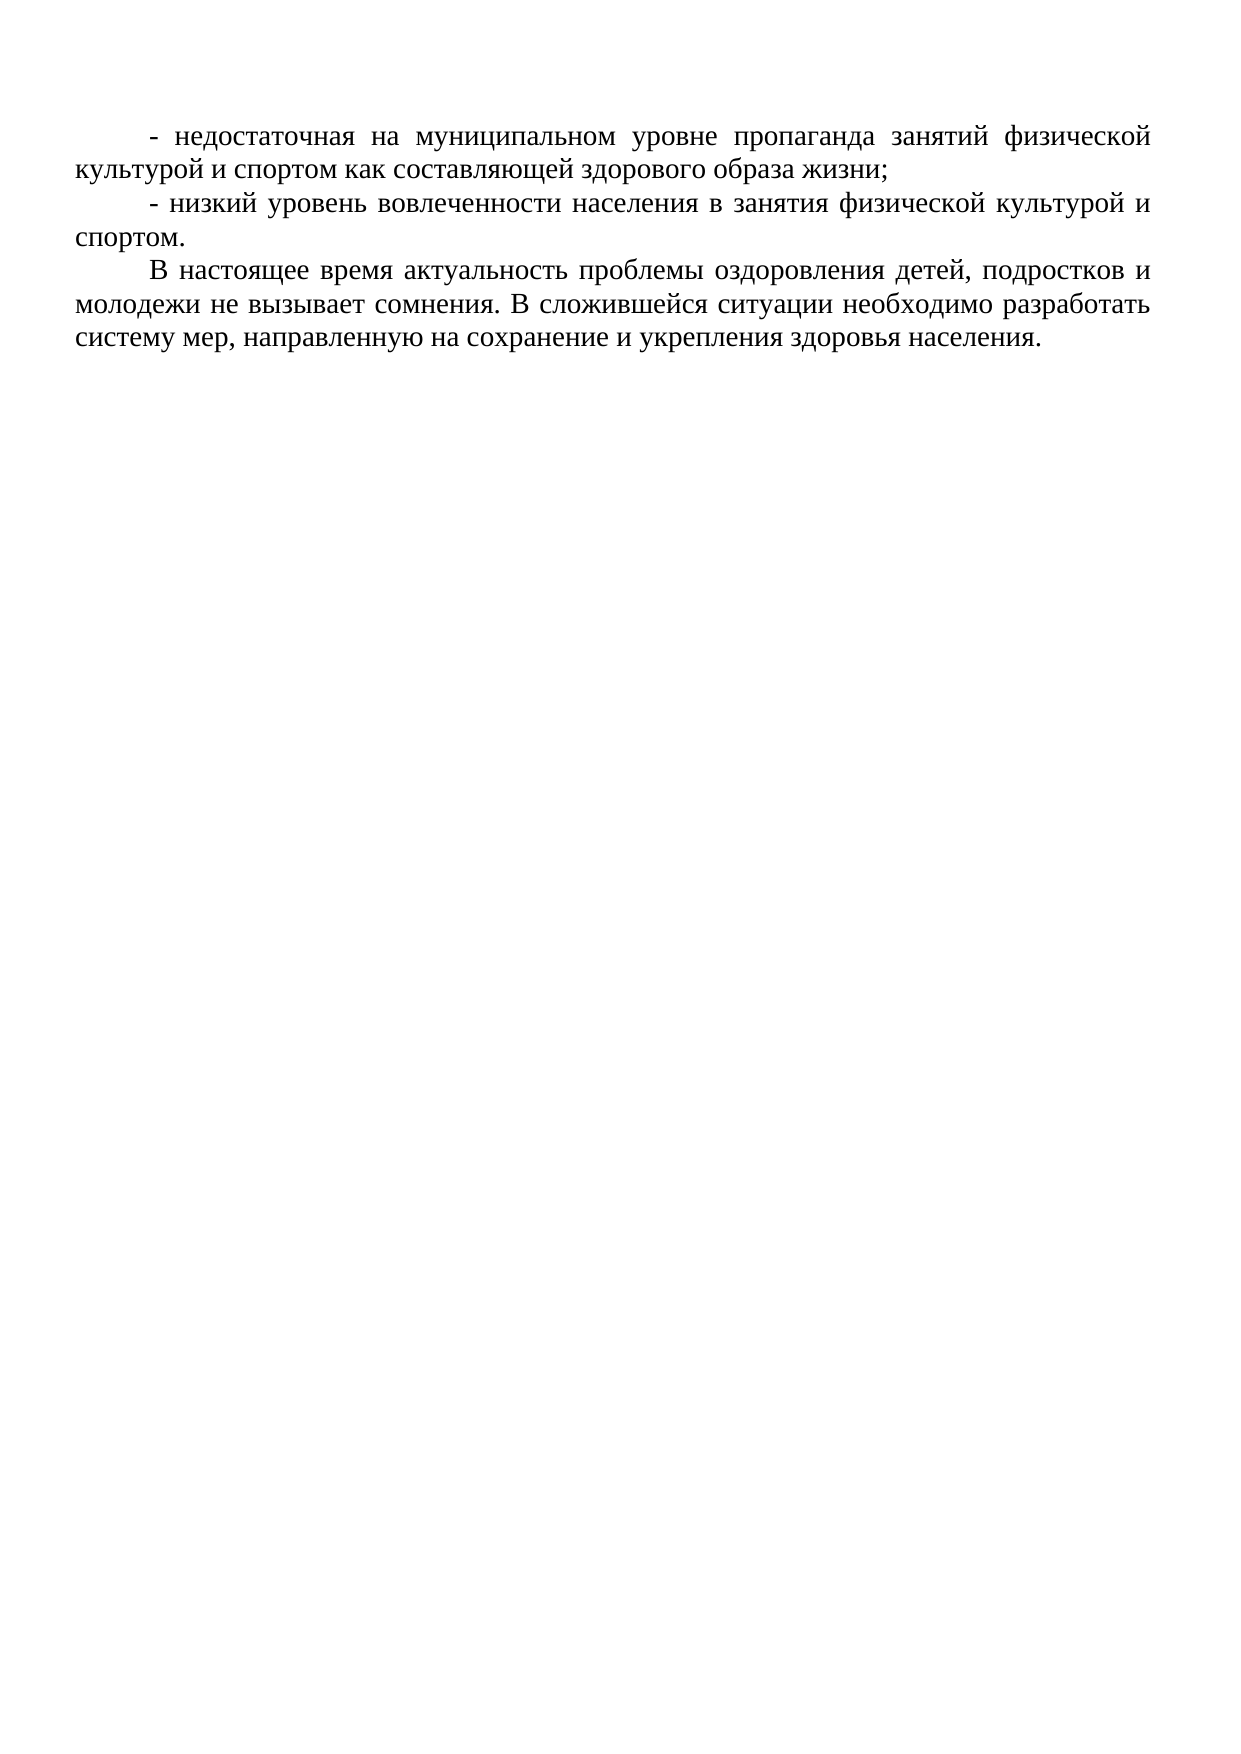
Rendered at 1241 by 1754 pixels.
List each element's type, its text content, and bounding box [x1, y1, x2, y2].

text В настоящее время актуальность проблемы оздоровления детей, подростков и молодежи не вызывает сомнения. В сложившейся ситуации необходимо разработать систему мер, направленную на сохранение и укрепления здоровья населения. [75, 252, 1152, 353]
text - недостаточная на муниципальном уровне пропаганда занятий физической культурой и спортом как составляющей здорового образа жизни; [75, 118, 1152, 185]
text - низкий уровень вовлеченности населения в занятия физической культурой и спортом. [75, 185, 1152, 252]
